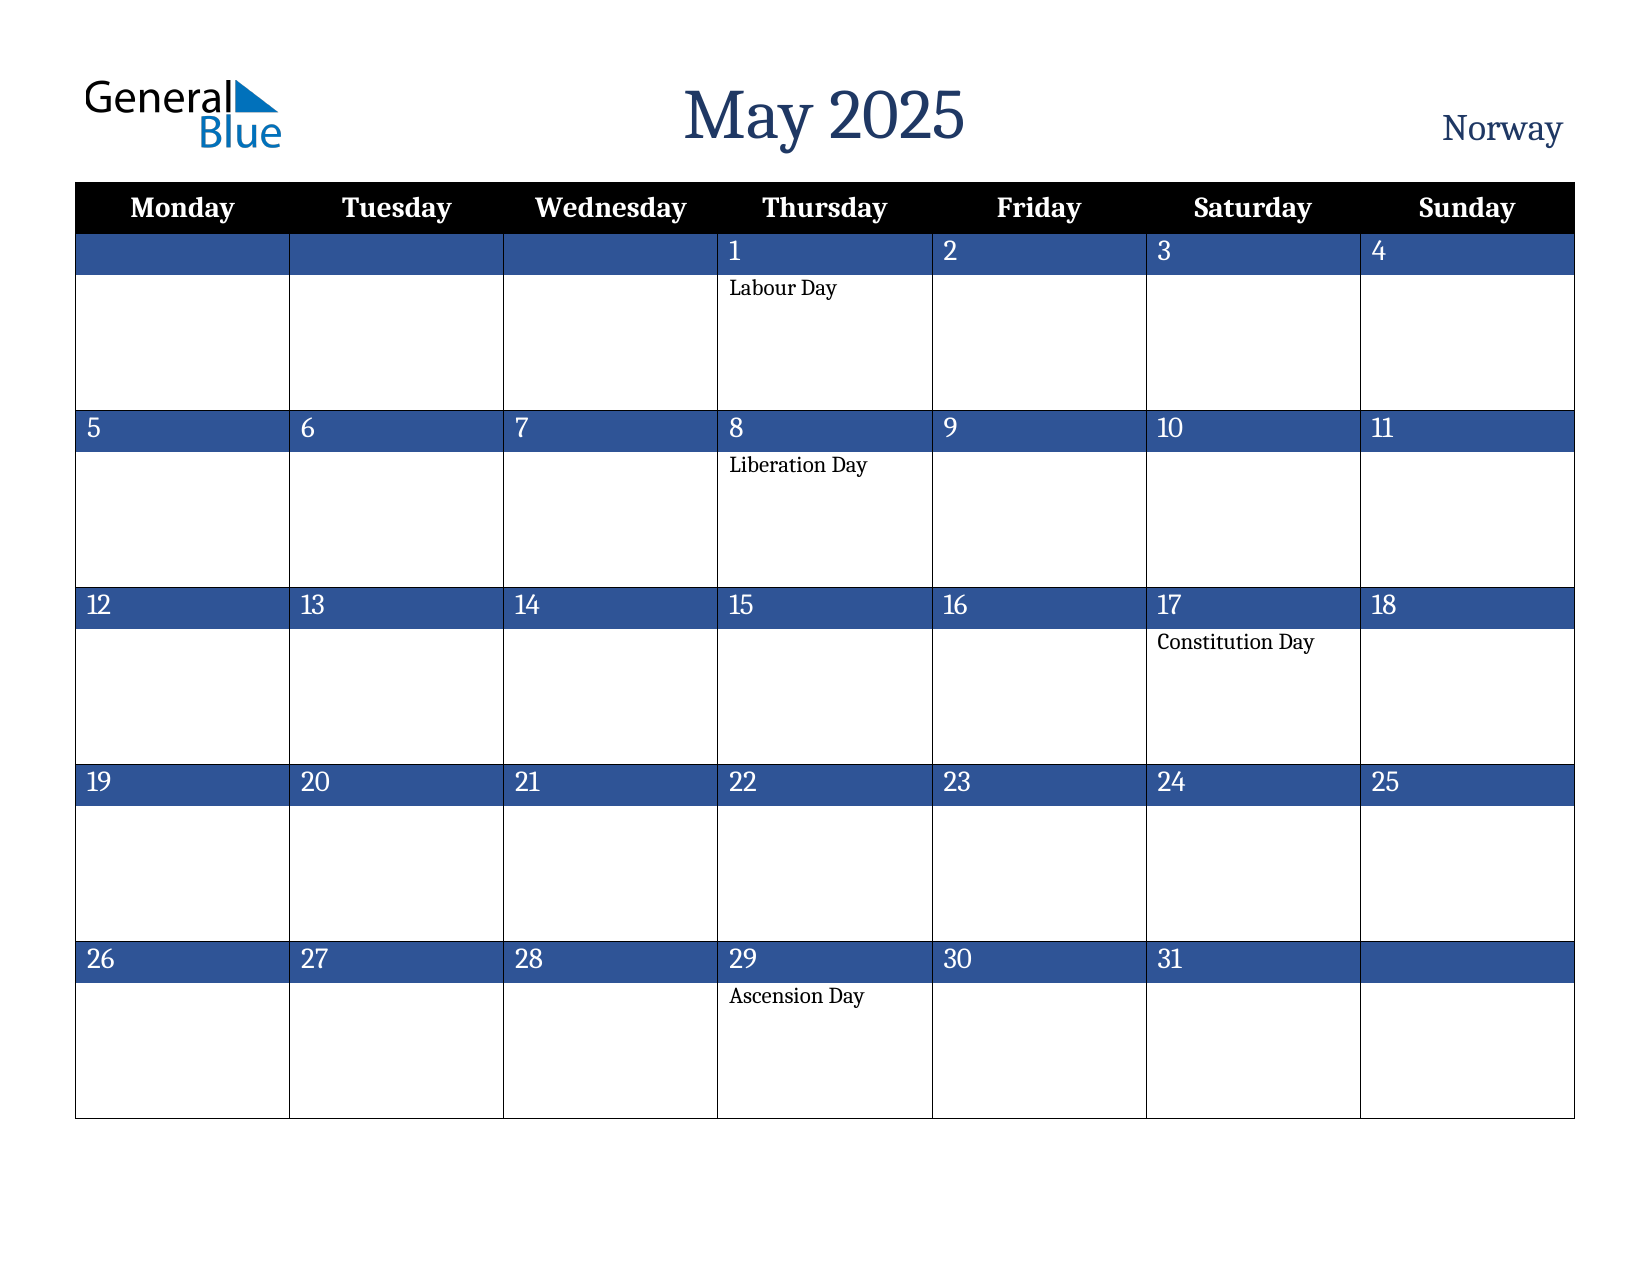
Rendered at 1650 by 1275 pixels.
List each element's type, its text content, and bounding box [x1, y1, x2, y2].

table_cell [933, 452, 1146, 587]
table_cell 22 [718, 765, 932, 806]
table_cell 31 [1147, 942, 1360, 983]
table_cell [504, 275, 717, 410]
table_cell 6 [290, 411, 503, 452]
table_cell 25 [1361, 765, 1574, 806]
table_cell [290, 983, 503, 1118]
table_cell [1147, 275, 1360, 410]
table_cell Sunday [1361, 183, 1574, 233]
table_cell Labour Day [718, 275, 932, 410]
table_cell [1361, 983, 1574, 1118]
table_cell 30 [933, 942, 1146, 983]
table_cell [1361, 806, 1574, 941]
table_header Norway [1146, 75, 1574, 182]
table_cell [290, 806, 503, 941]
table_cell 5 [76, 411, 289, 452]
table_cell [933, 275, 1146, 410]
table_cell 26 [76, 942, 289, 983]
table_cell [1361, 452, 1574, 587]
table_cell 13 [290, 588, 503, 629]
table_cell 27 [290, 942, 503, 983]
table_cell Constitution Day [1147, 629, 1360, 764]
table_cell 3 [1147, 234, 1360, 275]
table_cell 23 [933, 765, 1146, 806]
table_cell Thursday [718, 183, 932, 233]
table_cell Wednesday [504, 183, 717, 233]
table_cell [290, 629, 503, 764]
table_cell [504, 983, 717, 1118]
table_cell 18 [1361, 588, 1574, 629]
table_cell [1147, 452, 1360, 587]
table_cell 7 [504, 411, 717, 452]
table_cell [1361, 629, 1574, 764]
table_cell [76, 234, 289, 275]
table_cell 10 [1147, 411, 1360, 452]
table_cell [504, 629, 717, 764]
table_cell 8 [718, 411, 932, 452]
table_cell 24 [1147, 765, 1360, 806]
table_cell [504, 806, 717, 941]
table_cell 15 [718, 588, 932, 629]
table_cell [1147, 806, 1360, 941]
table_cell [290, 275, 503, 410]
table_cell 1 [718, 234, 932, 275]
table_cell [290, 452, 503, 587]
table_cell [1361, 275, 1574, 410]
table_cell [76, 806, 289, 941]
picture [86, 80, 281, 148]
table_cell [504, 452, 717, 587]
table_cell [1361, 942, 1574, 983]
table_cell 17 [1147, 588, 1360, 629]
table_cell 28 [504, 942, 717, 983]
table_cell 20 [290, 765, 503, 806]
table_cell [504, 234, 717, 275]
table_cell [76, 275, 289, 410]
table_cell Tuesday [290, 183, 503, 233]
table_cell 19 [76, 765, 289, 806]
table_cell Monday [76, 183, 289, 233]
table_cell 4 [1361, 234, 1574, 275]
table_cell [76, 629, 289, 764]
table_cell [1147, 983, 1360, 1118]
table_cell Saturday [1147, 183, 1360, 233]
table_cell 21 [504, 765, 717, 806]
table_cell 29 [718, 942, 932, 983]
table_cell Liberation Day [718, 452, 932, 587]
table_cell Ascension Day [718, 983, 932, 1118]
table_cell 16 [933, 588, 1146, 629]
table_header May 2025 [504, 75, 1146, 182]
table_cell [76, 452, 289, 587]
table_header [76, 75, 503, 182]
table_cell [933, 629, 1146, 764]
table_cell 12 [76, 588, 289, 629]
table_cell [290, 234, 503, 275]
table_cell 9 [933, 411, 1146, 452]
table_cell [718, 806, 932, 941]
table_cell 11 [1361, 411, 1574, 452]
table_cell 2 [933, 234, 1146, 275]
table_cell [718, 629, 932, 764]
table_cell Friday [933, 183, 1146, 233]
table_cell 14 [504, 588, 717, 629]
table_cell [933, 806, 1146, 941]
table_cell [76, 983, 289, 1118]
table_cell [933, 983, 1146, 1118]
